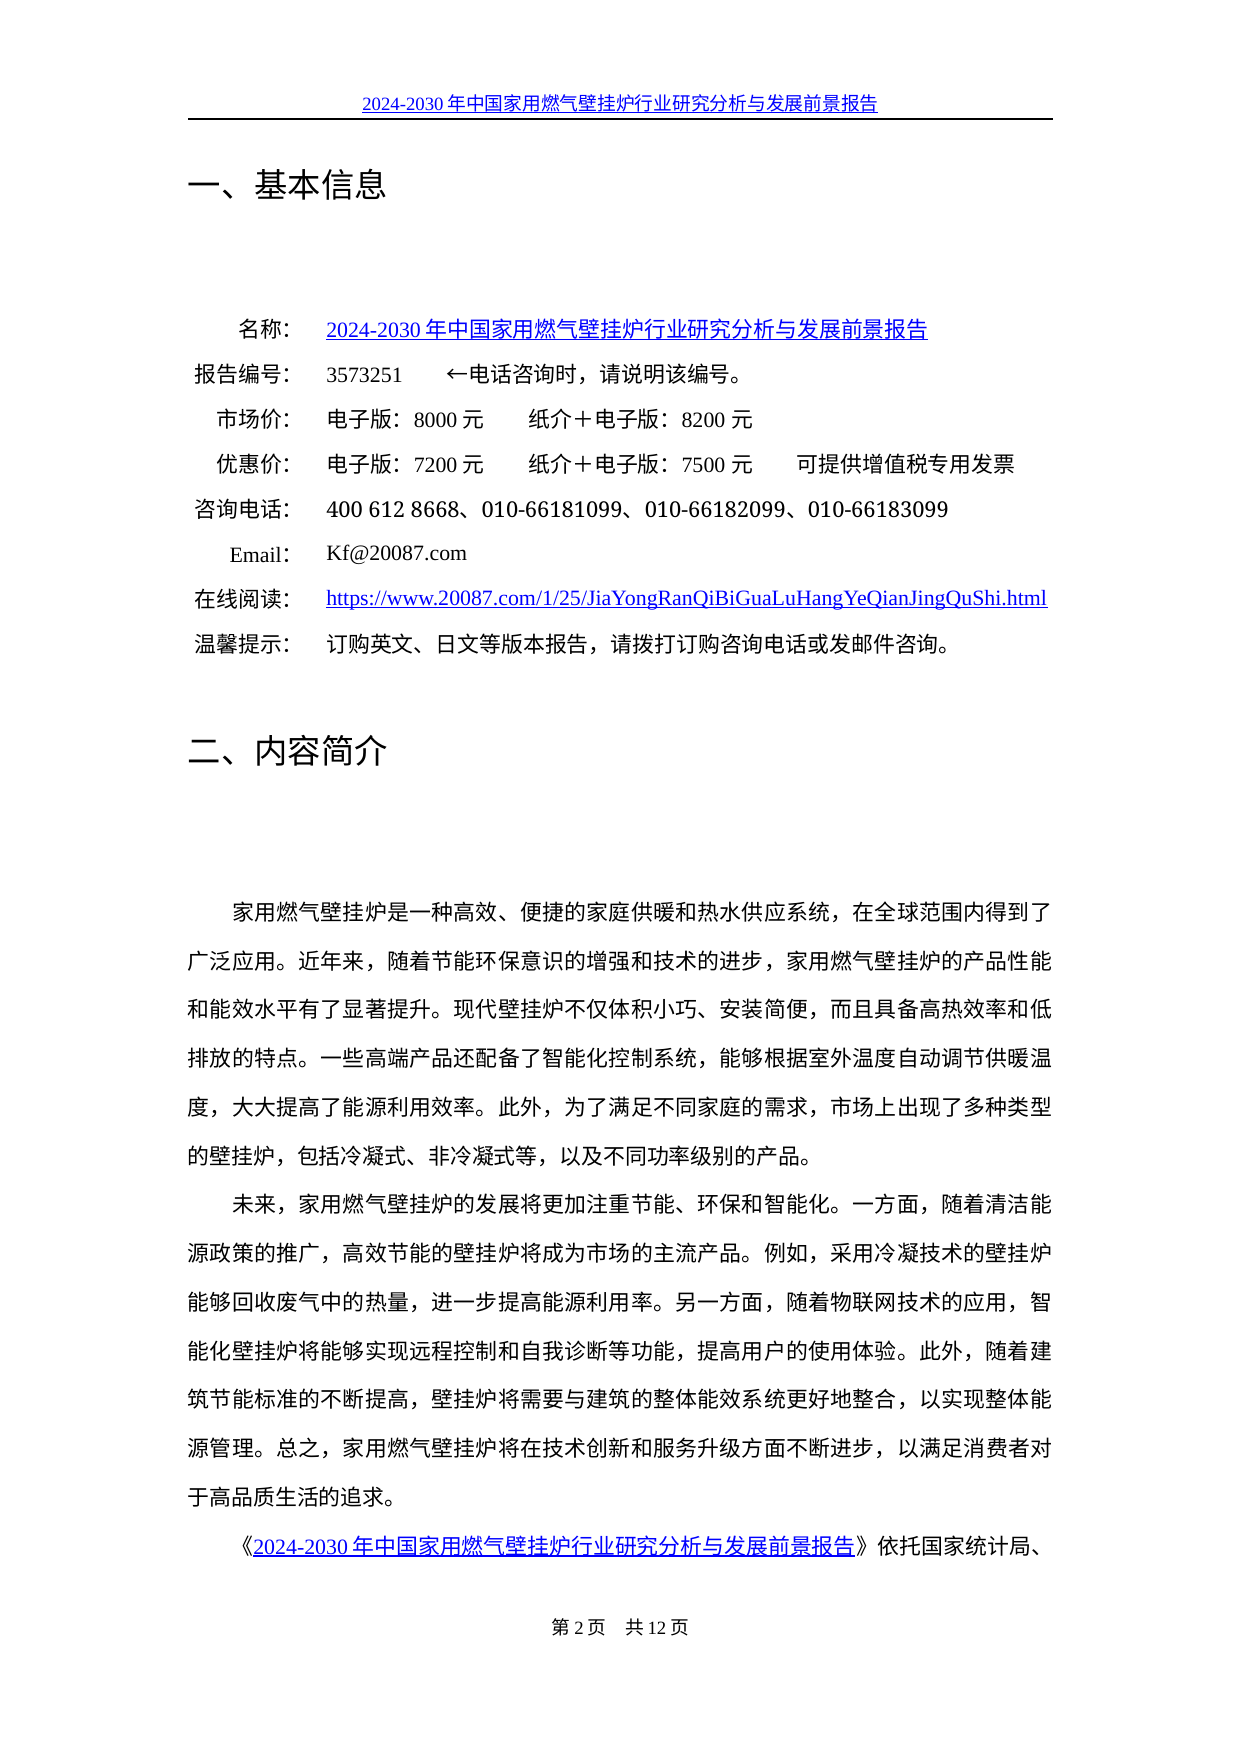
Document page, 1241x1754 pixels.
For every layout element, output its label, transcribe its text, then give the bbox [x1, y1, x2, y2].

table_header 2024-2030年中国家用燃气壁挂炉行业研究分析与发展前景报告 [315, 312, 1073, 357]
table_header 名称： [167, 312, 315, 357]
table_cell 报告编号： [167, 357, 315, 402]
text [187, 894, 1053, 1561]
table_cell 电子版：7200 元 纸介＋电子版：7500 元 可提供增值税专用发票 [315, 447, 1073, 492]
table_cell 400 612 8668、010-66181099、010-66182099、010-66183099 [315, 492, 1073, 537]
table_cell 在线阅读： [167, 582, 315, 627]
title 二、内容简介 [187, 717, 1053, 782]
table_cell 优惠价： [167, 447, 315, 492]
table_cell 订购英文、日文等版本报告，请拨打订购咨询电话或发邮件咨询。 [315, 627, 1073, 672]
table_cell 温馨提示： [167, 627, 315, 672]
table_cell [315, 582, 1073, 627]
table_cell 3573251 ←电话咨询时，请说明该编号。 [315, 357, 1073, 402]
title 一、基本信息 [187, 150, 1053, 215]
table_cell 咨询电话： [167, 492, 315, 537]
table_cell 电子版：8000 元 纸介＋电子版：8200 元 [315, 402, 1073, 447]
table_cell 市场价： [167, 402, 315, 447]
table_cell Kf@20087.com [315, 537, 1073, 582]
table_cell Email： [167, 537, 315, 582]
